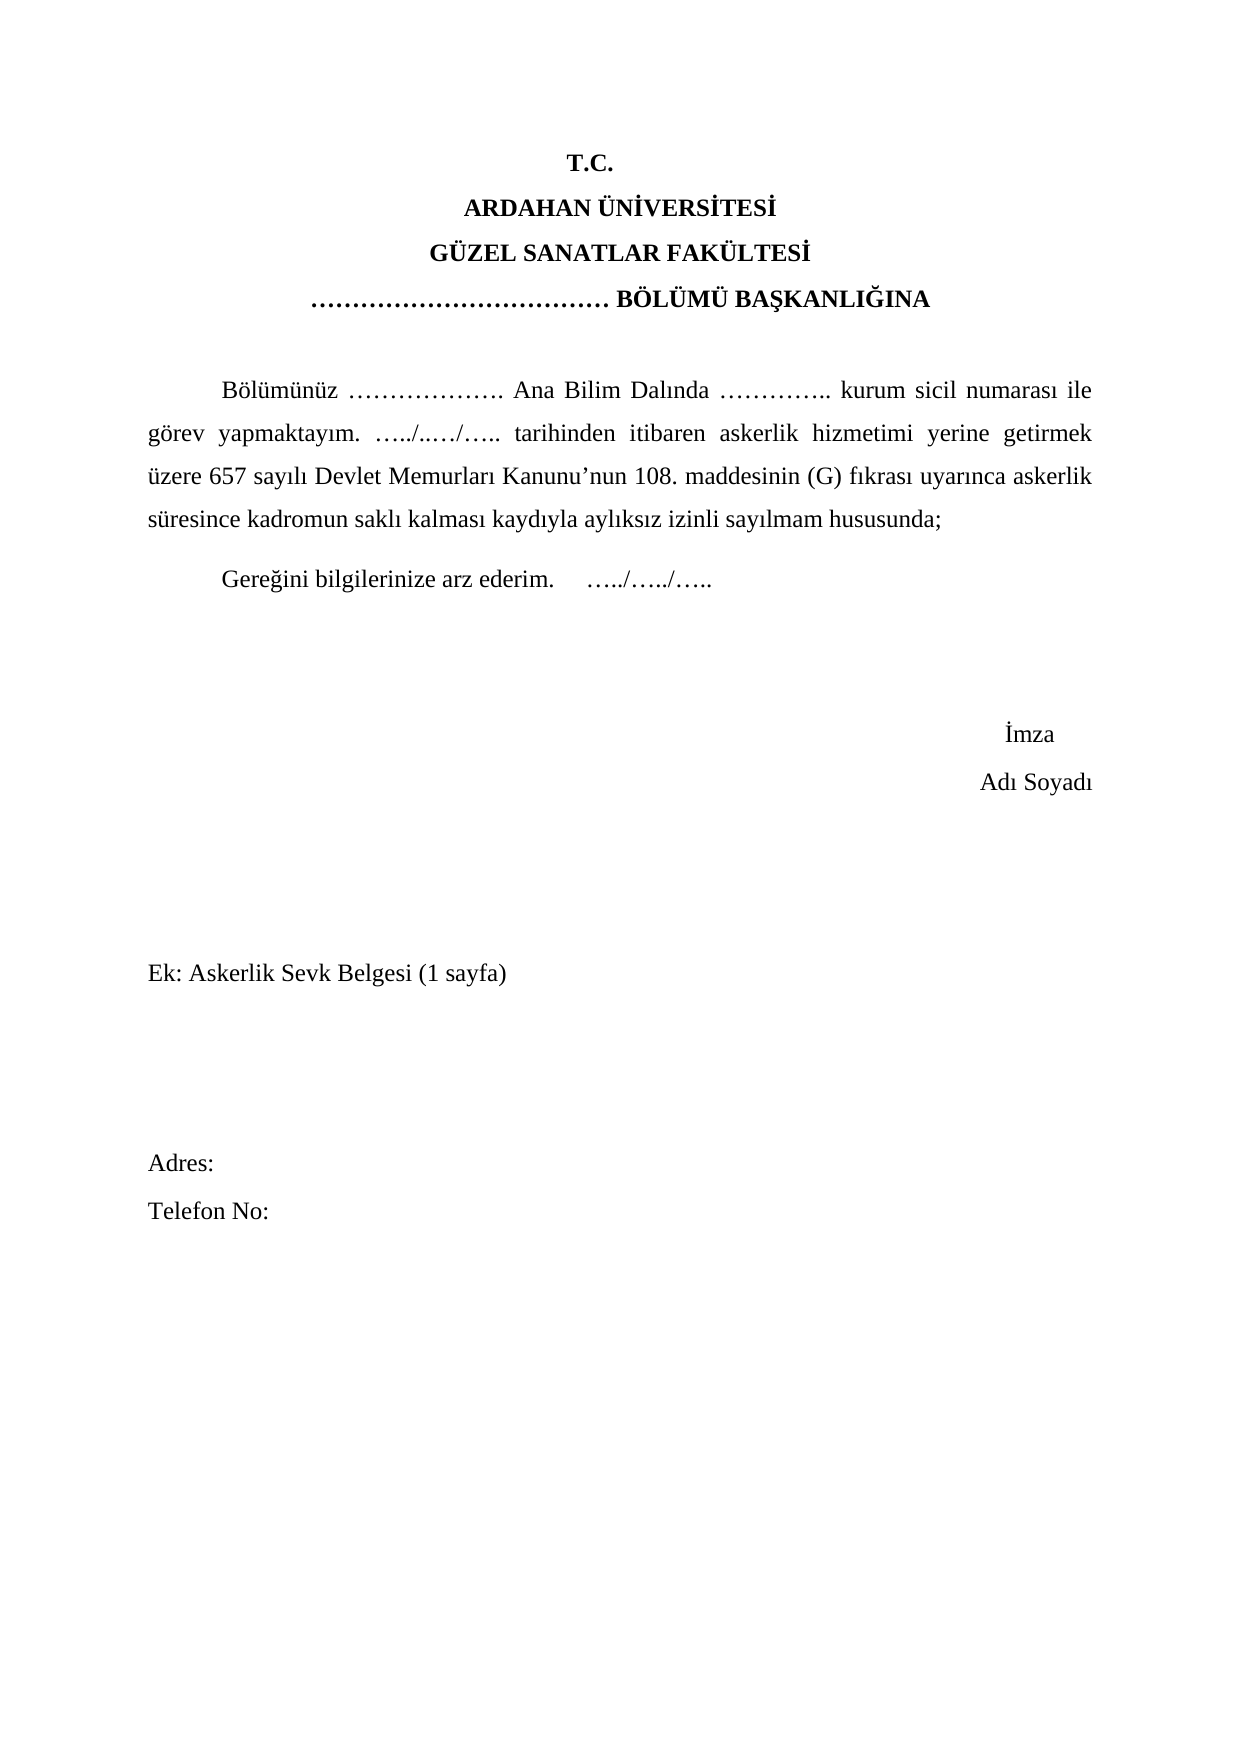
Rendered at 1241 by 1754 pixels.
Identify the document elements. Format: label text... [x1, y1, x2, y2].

text Adres: [148, 1148, 1093, 1177]
text İmza [148, 719, 1093, 748]
text Telefon No: [148, 1196, 1093, 1225]
text Gereğini bilgilerinize arz ederim. …../…../….. [148, 564, 1093, 593]
text Ek: Askerlik Sevk Belgesi (1 sayfa) [148, 958, 1093, 986]
text GÜZEL SANATLAR FAKÜLTESİ [148, 238, 1093, 267]
text Adı Soyadı [148, 767, 1093, 796]
text ARDAHAN ÜNİVERSİTESİ [148, 193, 1093, 222]
text T.C. [148, 148, 1093, 176]
text Bölümünüz ………………. Ana Bilim Dalında ………….. kurum sicil numarası ile görev yapmaktayım. …../..…/….. tarihinden itibaren askerlik hizmetimi yerine getirmek üzere 657 sayılı Devlet Memurları Kanunu’nun 108. maddesinin (G) fıkrası uyarınca askerlik süresince kadromun saklı kalması kaydıyla aylıksız izinli sayılmam hususunda; [148, 375, 1093, 533]
text ……………………………… BÖLÜMÜ BAŞKANLIĞINA [148, 284, 1093, 313]
